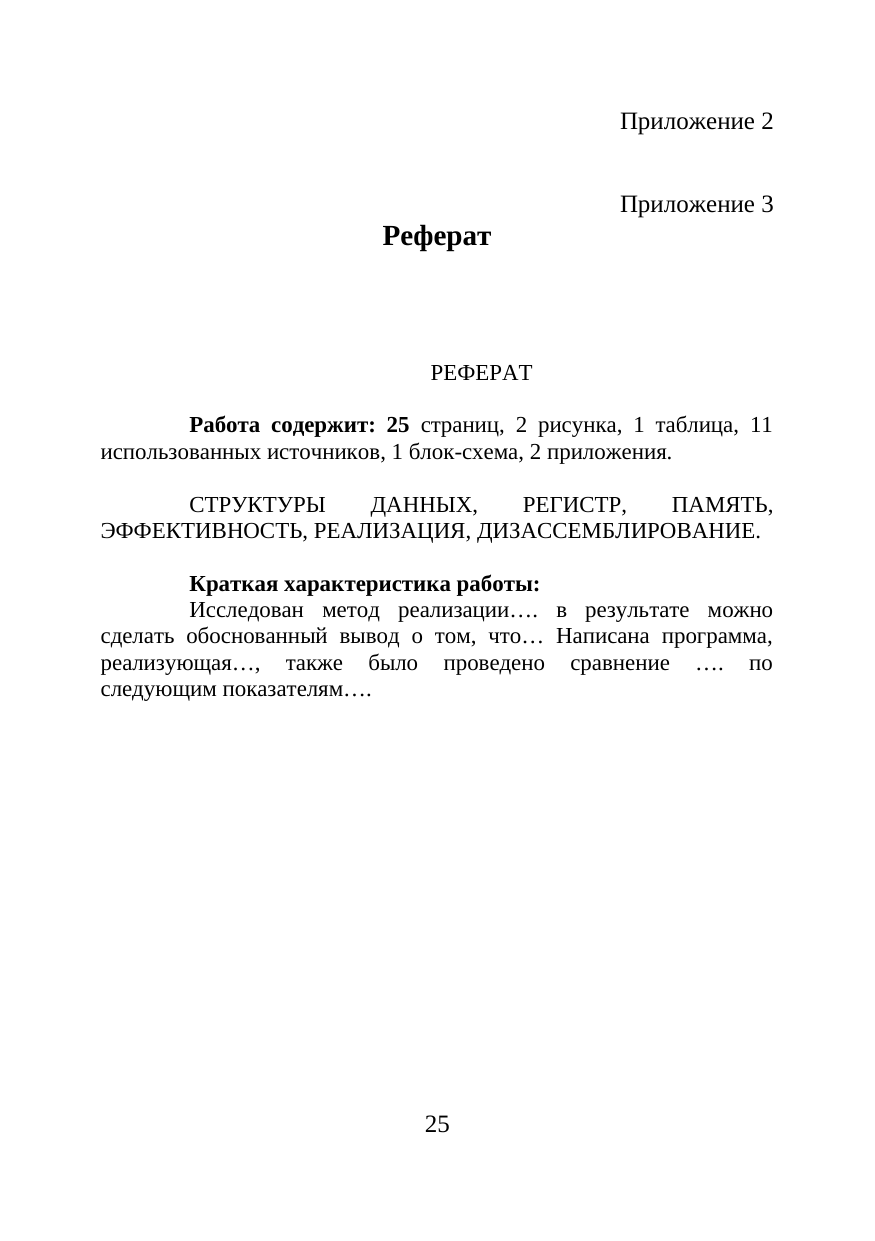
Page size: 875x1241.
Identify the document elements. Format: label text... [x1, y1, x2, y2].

text СТРУКТУРЫ ДАННЫХ, РЕГИСТР, ПАМЯТЬ, ЭФФЕКТИВНОСТЬ, РЕАЛИЗАЦИЯ, ДИЗАССЕМБЛИРОВАНИЕ. [100, 491, 774, 543]
text Исследован метод реализации…. в результате можно сделать обоснованный вывод о том, что… Написана программа, реализующая…, также было проведено сравнение …. по следующим показателям…. [100, 596, 774, 701]
text Работа содержит: 25 страниц, 2 рисунка, 1 таблица, 11 использованных источников, 1 блок-схема, 2 приложения. [100, 412, 774, 464]
text Реферат [100, 218, 774, 252]
text Краткая характеристика работы: [100, 570, 774, 596]
subtitle Приложение 2 [175, 106, 774, 135]
subtitle Приложение 3 [175, 189, 774, 218]
text РЕФЕРАТ [100, 359, 774, 385]
